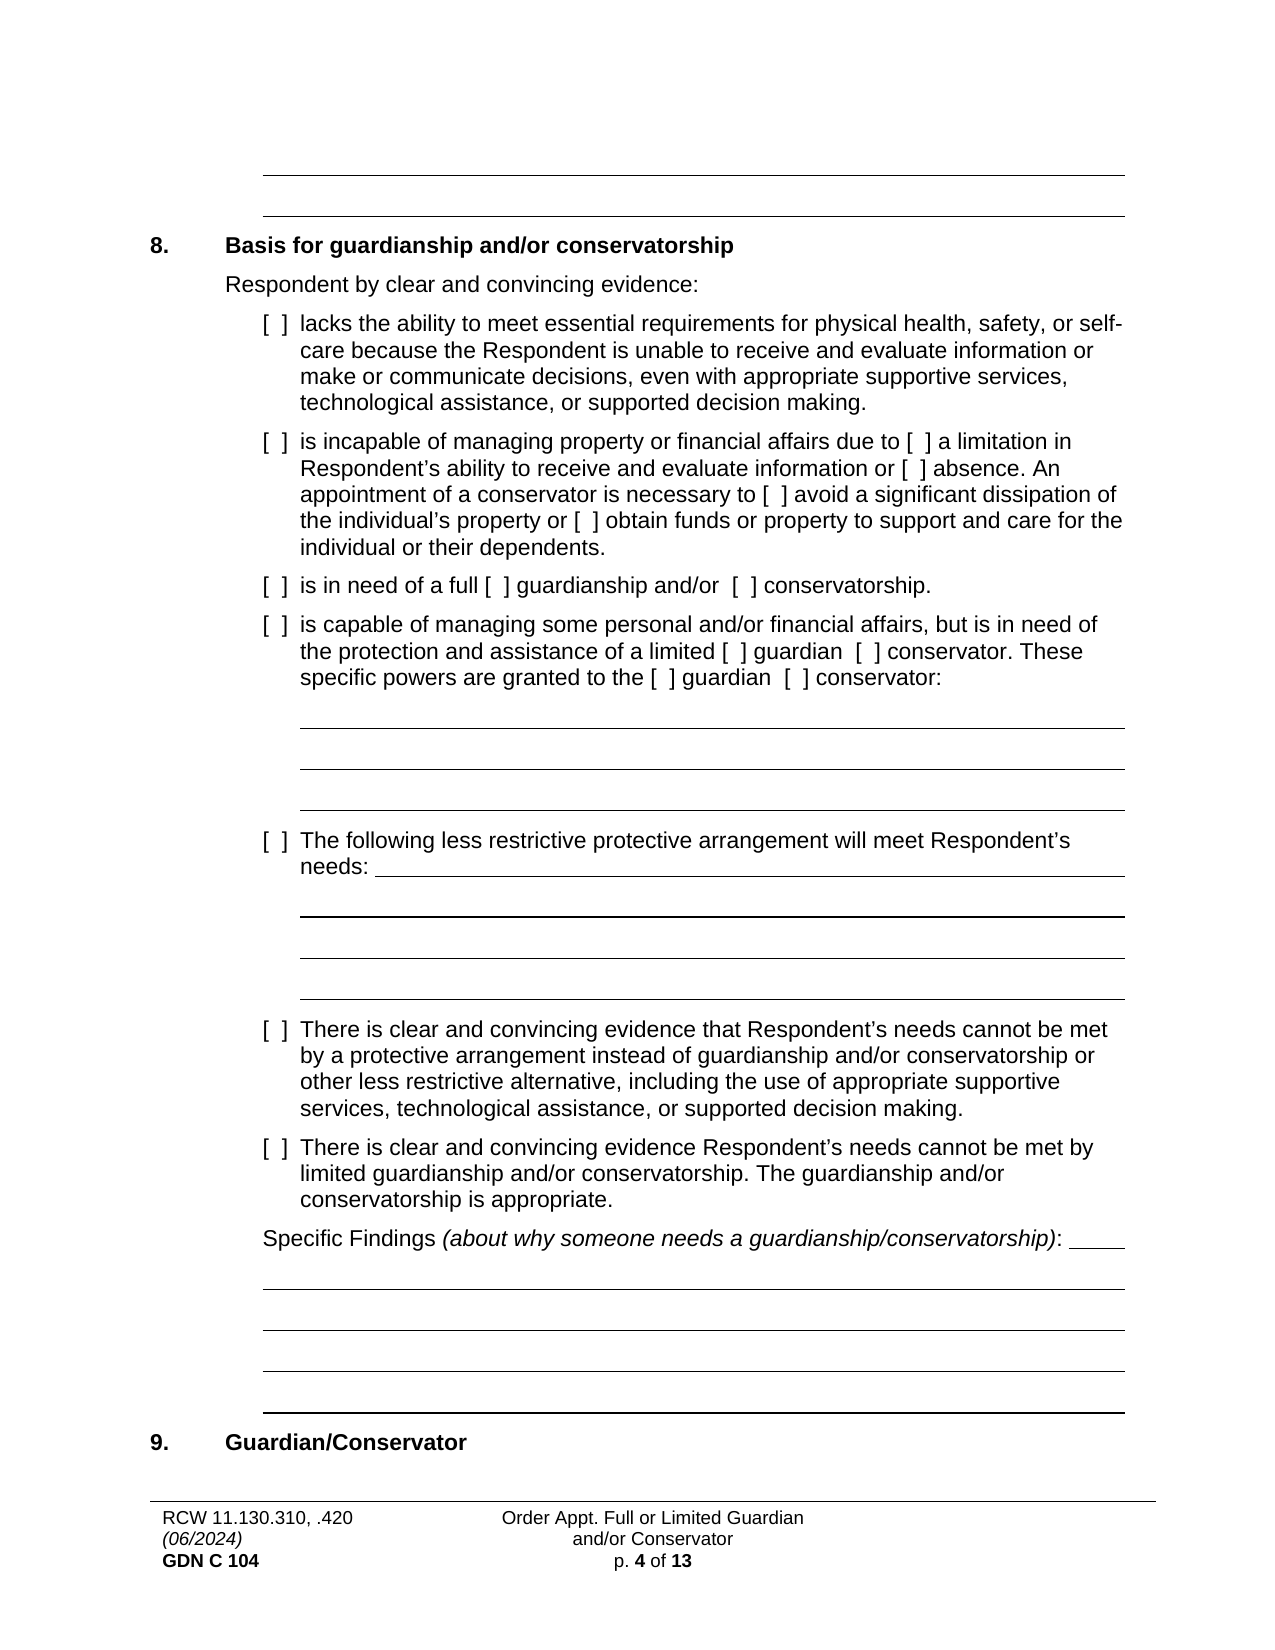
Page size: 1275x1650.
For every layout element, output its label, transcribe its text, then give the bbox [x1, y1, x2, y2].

text Respondent by clear and convincing evidence: [225, 271, 1125, 298]
text [ ] is in need of a full [ ] guardianship and/or [ ] conservatorship. [262, 572, 1125, 599]
text [ ] lacks the ability to meet essential requirements for physical health, safety, or self-care because the Respondent is unable to receive and evaluate information or make or communicate decisions, even with appropriate supportive services, technological assistance, or supported decision making. [262, 310, 1125, 416]
text Specific Findings (about why someone needs a guardianship/conservatorship): [225, 1225, 1125, 1251]
text [ ] is capable of managing some personal and/or financial affairs, but is in need of the protection and assistance of a limited [ ] guardian [ ] conservator. These specific powers are granted to the [ ] guardian [ ] conservator: [262, 611, 1125, 690]
text [ ] There is clear and convincing evidence Respondent’s needs cannot be met by limited guardianship and/or conservatorship. The guardianship and/or conservatorship is appropriate. [262, 1133, 1125, 1212]
text [ ] There is clear and convincing evidence that Respondent’s needs cannot be met by a protective arrangement instead of guardianship and/or conservatorship or other less restrictive alternative, including the use of appropriate supportive services, technological assistance, or supported decision making. [262, 1016, 1125, 1121]
text 8. Basis for guardianship and/or conservatorship [150, 232, 1125, 259]
text [ ] The following less restrictive protective arrangement will meet Respondent’s needs: [262, 827, 1125, 879]
text [ ] is incapable of managing property or financial affairs due to [ ] a limitation in Respondent’s ability to receive and evaluate information or [ ] absence. An appointment of a conservator is necessary to [ ] avoid a significant dissipation of the individual’s property or [ ] obtain funds or property to support and care for the individual or their dependents. [262, 428, 1125, 560]
text 9. Guardian/Conservator [150, 1429, 1125, 1455]
